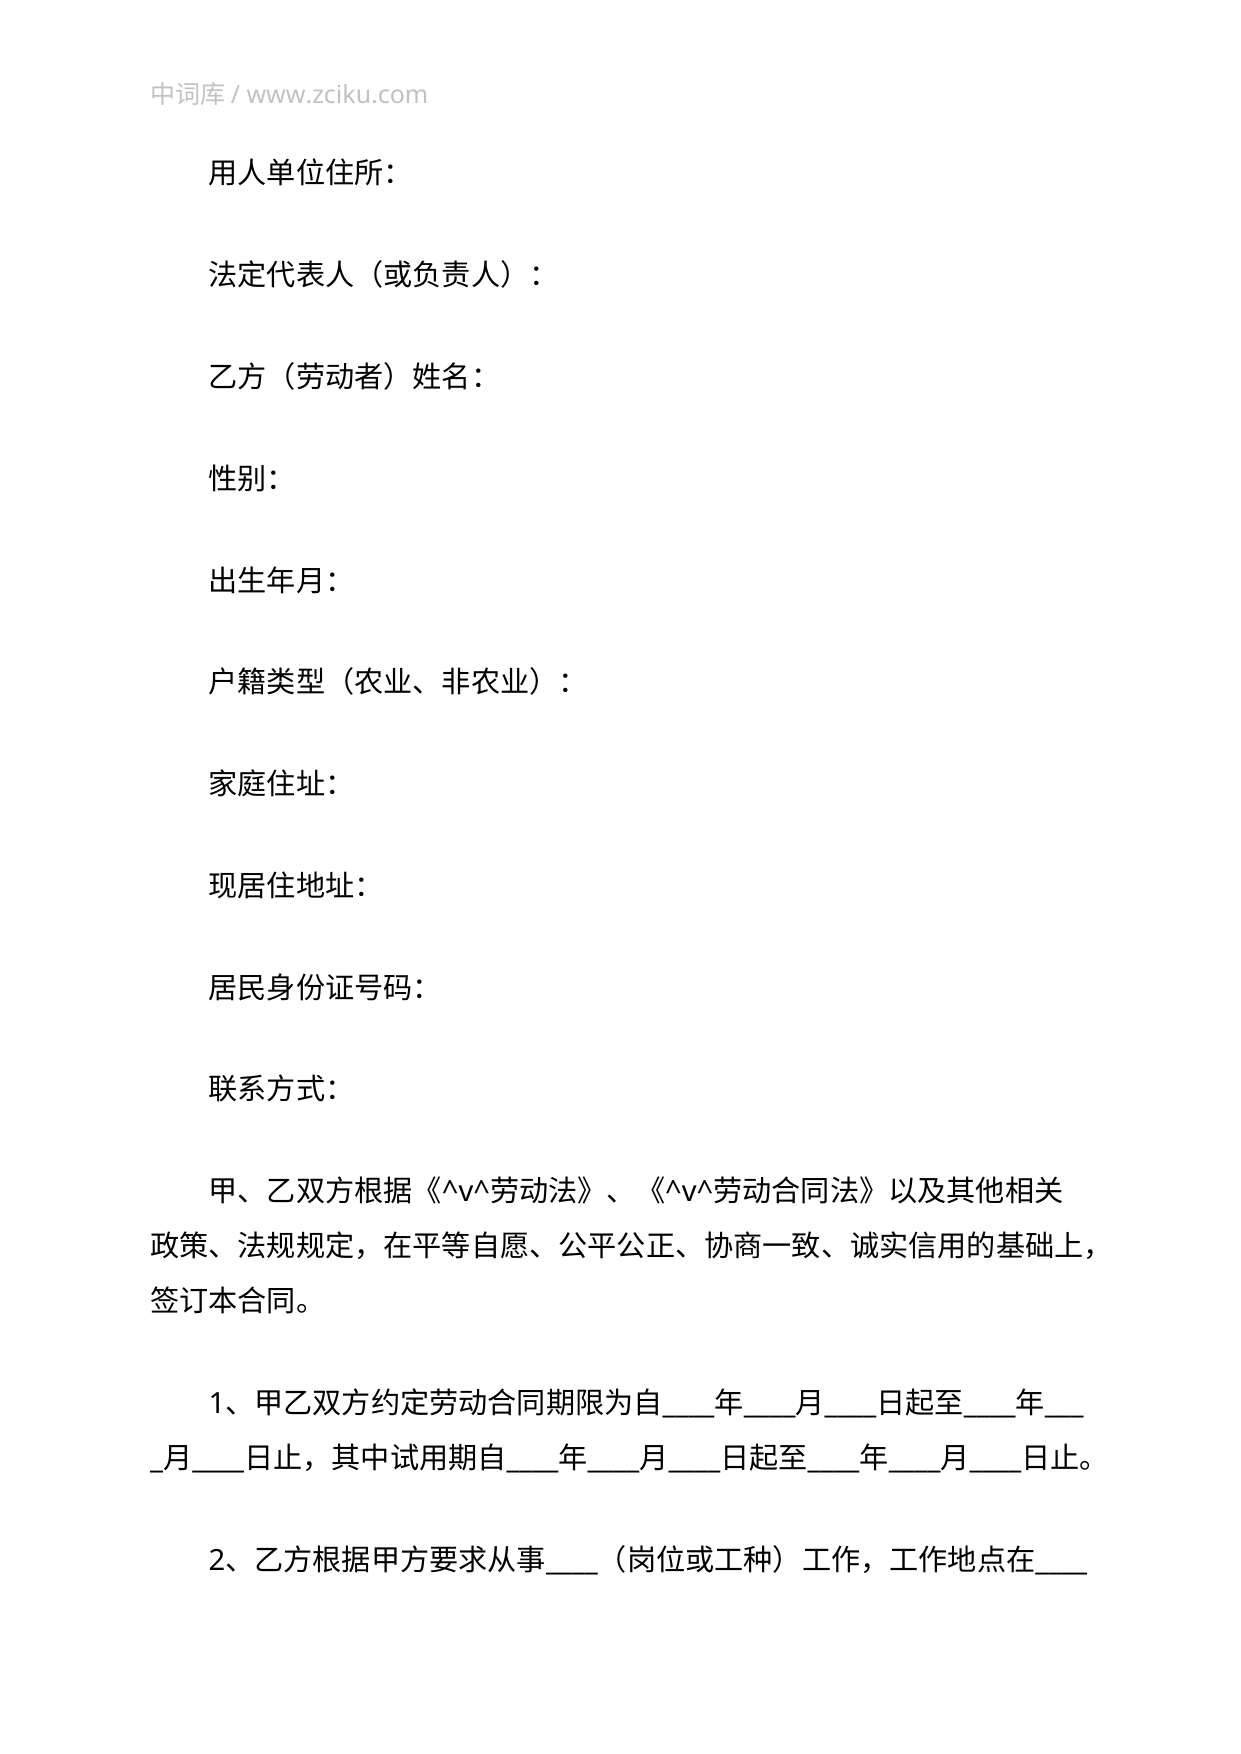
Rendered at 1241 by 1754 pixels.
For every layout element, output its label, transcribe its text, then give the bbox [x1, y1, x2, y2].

text 现居住地址： [150, 862, 1090, 905]
text 出生年月： [150, 557, 1090, 599]
text 法定代表人（或负责人）： [150, 252, 1090, 294]
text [150, 1536, 1090, 1579]
text 用人单位住所： [150, 150, 1090, 192]
text 性别： [150, 455, 1090, 498]
text 家庭住址： [150, 761, 1090, 803]
text 户籍类型（农业、非农业）： [150, 659, 1090, 701]
text 甲、乙双方根据《^v^劳动法》、《^v^劳动合同法》以及其他相关政策、法规规定，在平等自愿、公平公正、协商一致、诚实信用的基础上，签订本合同。 [150, 1168, 1090, 1320]
text 1、甲乙双方约定劳动合同期限为自____年____月____日起至____年____月____日止，其中试用期自____年____月____日起至____年____月____日止。 [150, 1379, 1090, 1477]
text 居民身份证号码： [150, 964, 1090, 1006]
text 联系方式： [150, 1066, 1090, 1108]
text 乙方（劳动者）姓名： [150, 353, 1090, 396]
